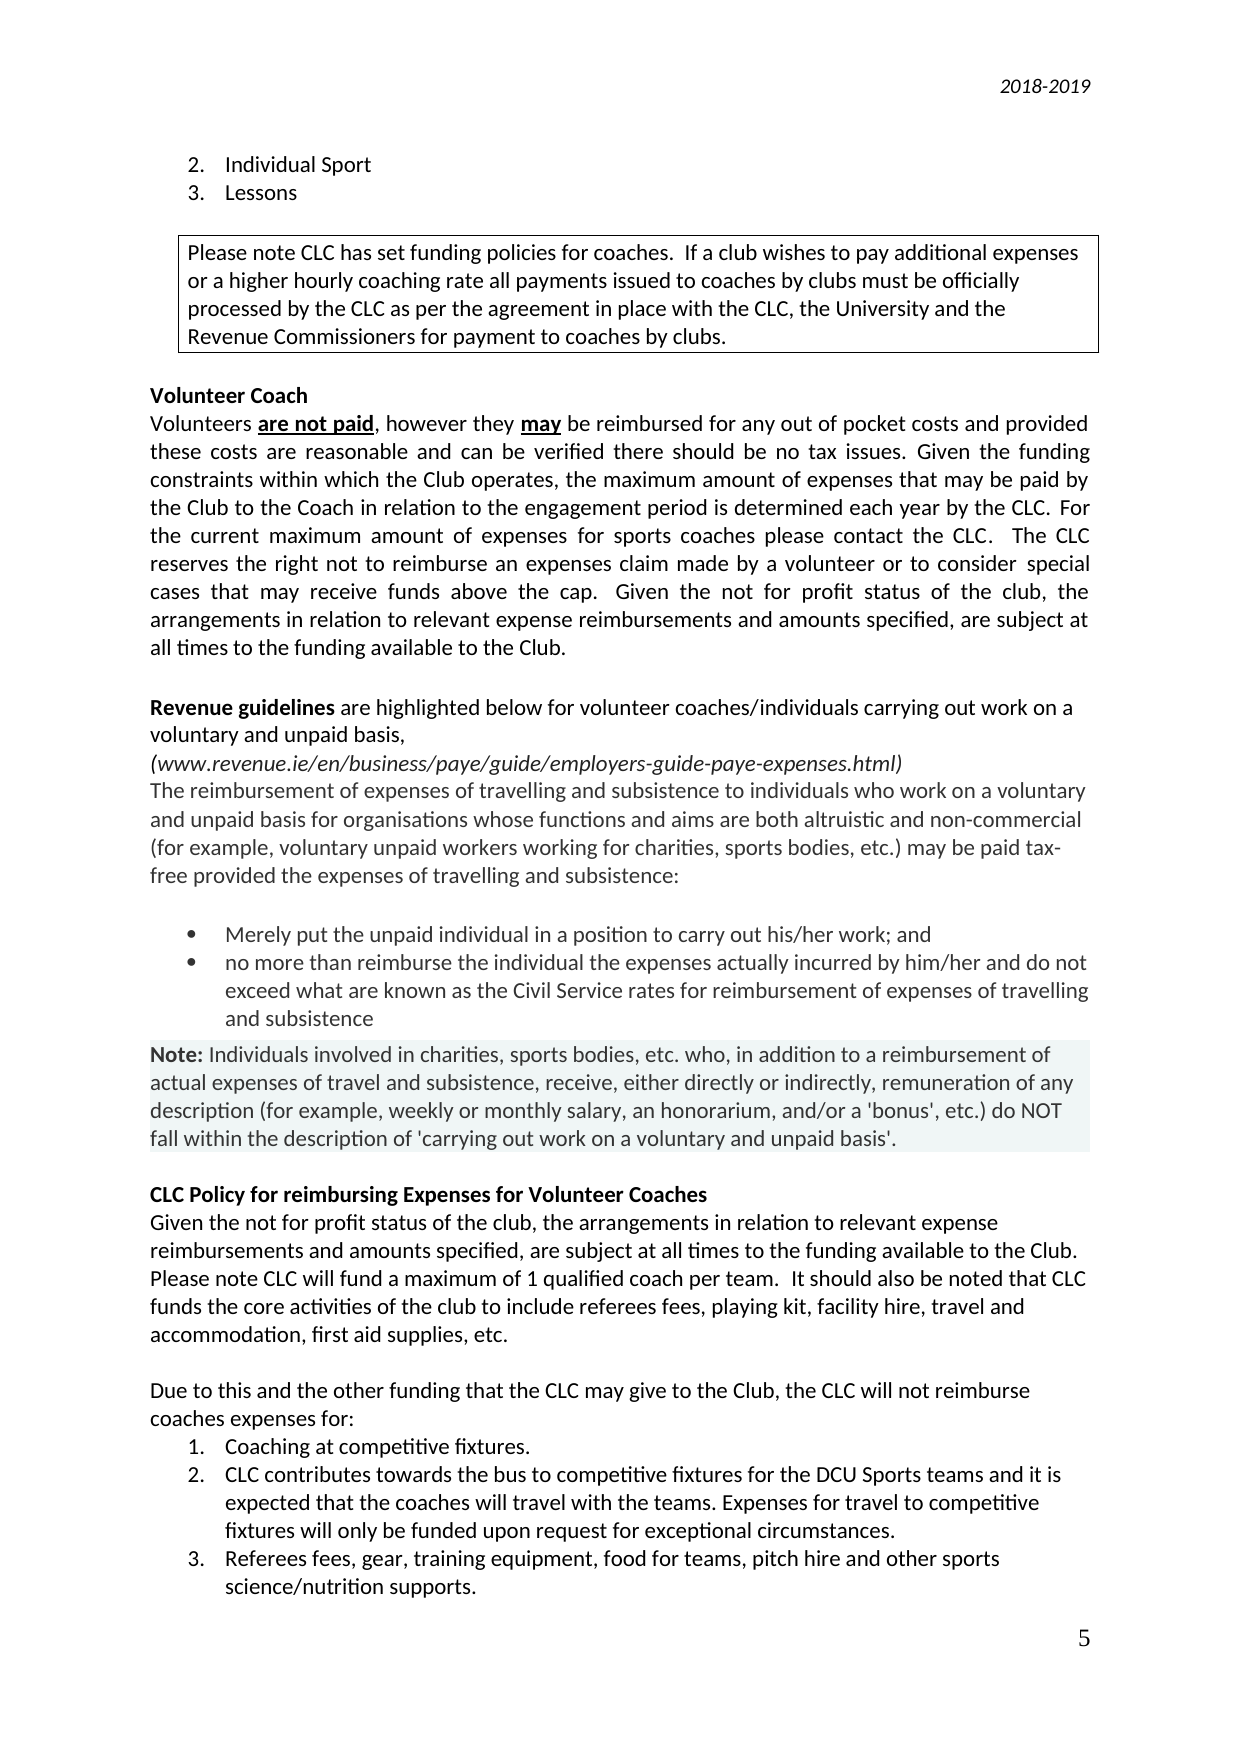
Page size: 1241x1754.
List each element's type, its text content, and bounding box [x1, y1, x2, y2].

text Note: Individuals involved in charities, sports bodies, etc. who, in addition to a reimbursement of actual expenses of travel and subsistence, receive, either directly or indirectly, remuneration of any description (for example, weekly or monthly salary, an honorarium, and/or a 'bonus', etc.) do NOT fall within the description of 'carrying out work on a voluntary and unpaid basis'. [150, 1040, 1090, 1152]
list Referees fees, gear, training equipment, food for teams, pitch hire and other sports science/nutrition supports. [187, 1544, 1090, 1600]
text Revenue guidelines are highlighted below for volunteer coaches/individuals carrying out work on a voluntary and unpaid basis, (www.revenue.ie/en/business/paye/guide/employers-guide-paye-expenses.html) The reimbursement of expenses of travelling and subsistence to individuals who work on a voluntary and unpaid basis for organisations whose functions and aims are both altruistic and non-commercial (for example, voluntary unpaid workers working for charities, sports bodies, etc.) may be paid tax-free provided the expenses of travelling and subsistence: [150, 693, 1090, 889]
list no more than reimburse the individual the expenses actually incurred by him/her and do not exceed what are known as the Civil Service rates for reimbursement of expenses of travelling and subsistence [187, 948, 1090, 1032]
list Merely put the unpaid individual in a position to carry out his/her work; and [187, 920, 1090, 948]
text Volunteers are not paid, however they may be reimbursed for any out of pocket costs and provided these costs are reasonable and can be verified there should be no tax issues. Given the funding constraints within which the Club operates, the maximum amount of expenses that may be paid by the Club to the Coach in relation to the engagement period is determined each year by the CLC. For the current maximum amount of expenses for sports coaches please contact the CLC. The CLC reserves the right not to reimburse an expenses claim made by a volunteer or to consider special cases that may receive funds above the cap. Given the not for profit status of the club, the arrangements in relation to relevant expense reimbursements and amounts specified, are subject at all times to the funding available to the Club. [150, 409, 1090, 661]
list CLC contributes towards the bus to competitive fixtures for the DCU Sports teams and it is expected that the coaches will travel with the teams. Expenses for travel to competitive fixtures will only be funded upon request for exceptional circumstances. [187, 1460, 1090, 1544]
text Volunteer Coach [150, 381, 1090, 409]
text Given the not for profit status of the club, the arrangements in relation to relevant expense reimbursements and amounts specified, are subject at all times to the funding available to the Club. Please note CLC will fund a maximum of 1 qualified coach per team. It should also be noted that CLC funds the core activities of the club to include referees fees, playing kit, facility hire, travel and accommodation, first aid supplies, etc. [150, 1208, 1090, 1348]
text Please note CLC has set funding policies for coaches. If a club wishes to pay additional expenses or a higher hourly coaching rate all payments issued to coaches by clubs must be officially processed by the CLC as per the agreement in place with the CLC, the University and the Revenue Commissioners for payment to coaches by clubs. [179, 236, 1098, 352]
text Due to this and the other funding that the CLC may give to the Club, the CLC will not reimburse coaches expenses for: [150, 1376, 1090, 1432]
list Individual Sport [187, 150, 1090, 178]
text CLC Policy for reimbursing Expenses for Volunteer Coaches [150, 1180, 1090, 1208]
list Lessons [187, 178, 1090, 206]
list Coaching at competitive fixtures. [187, 1432, 1090, 1460]
